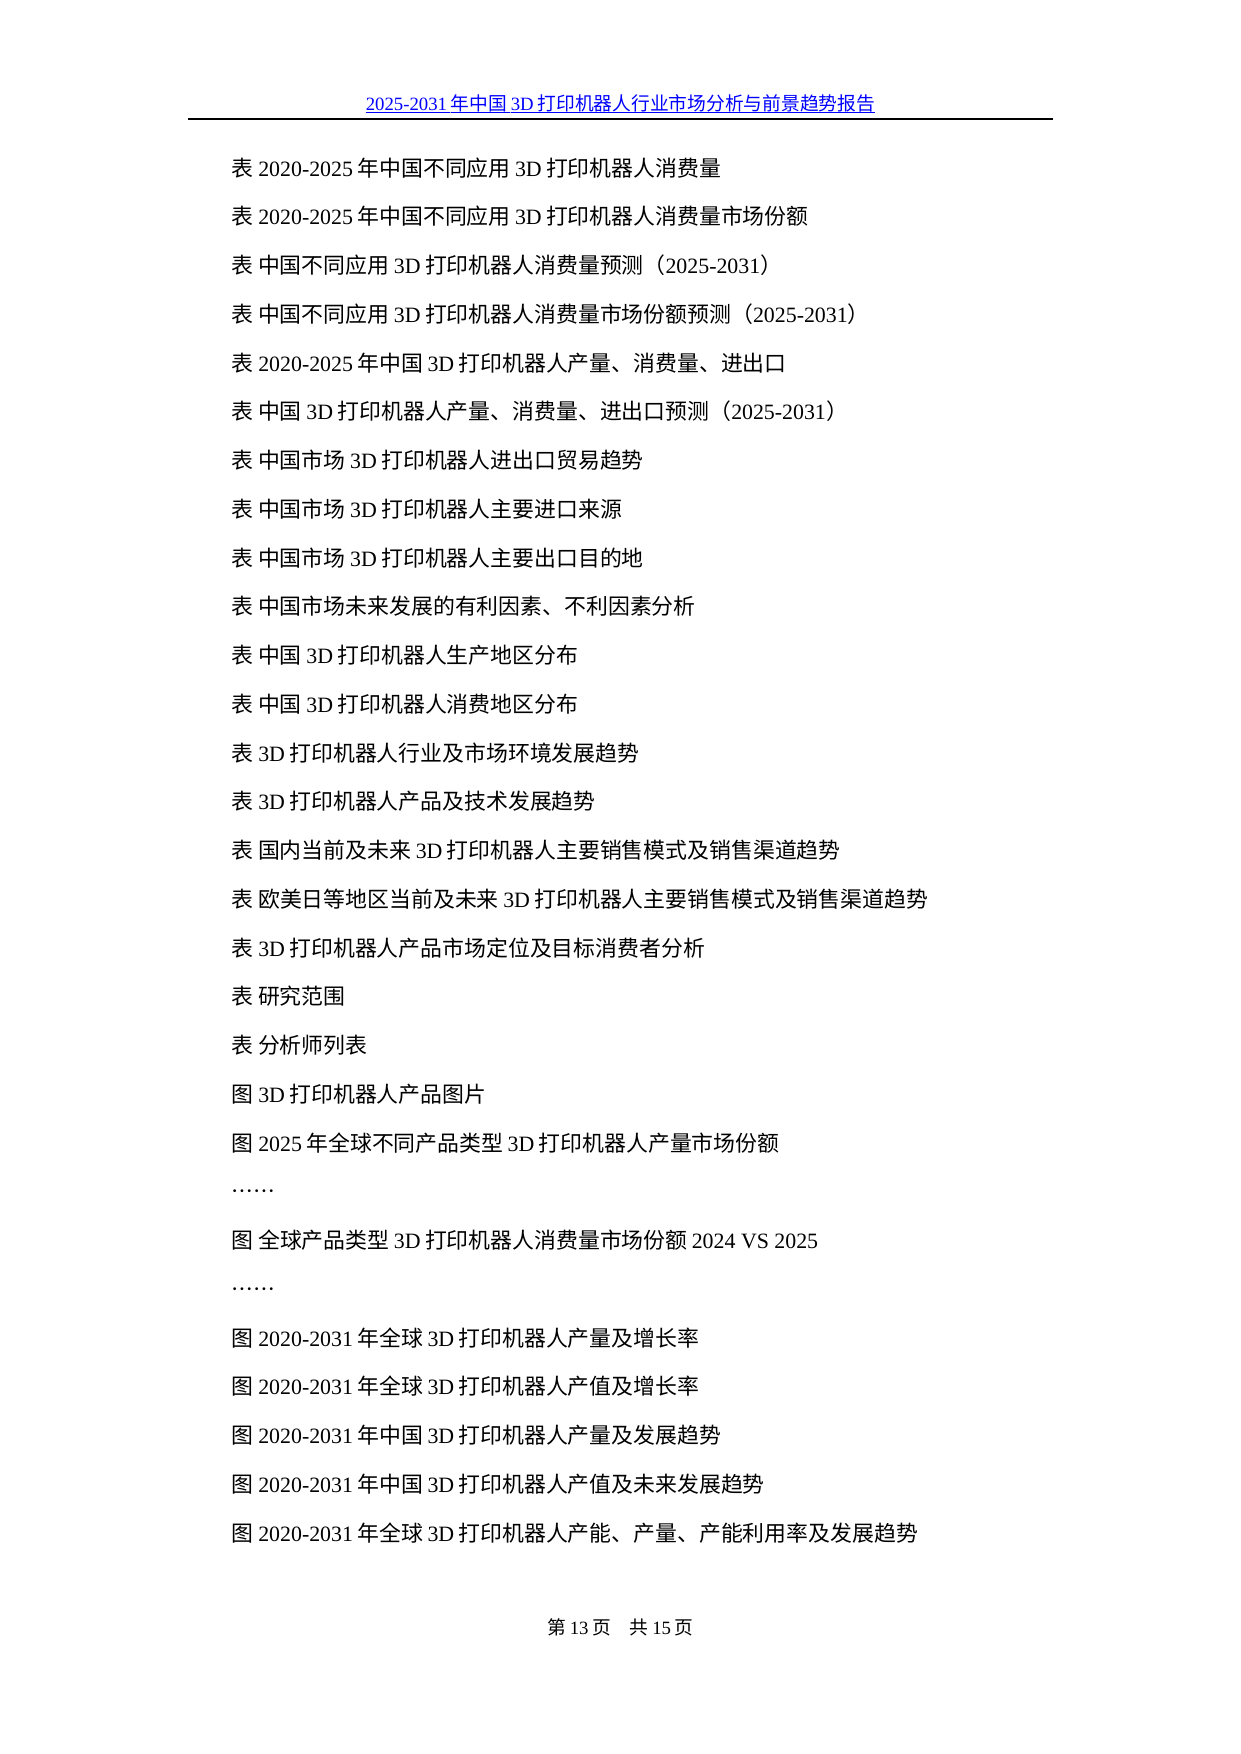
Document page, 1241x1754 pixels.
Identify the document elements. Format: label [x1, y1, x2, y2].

text [187, 150, 1053, 1548]
